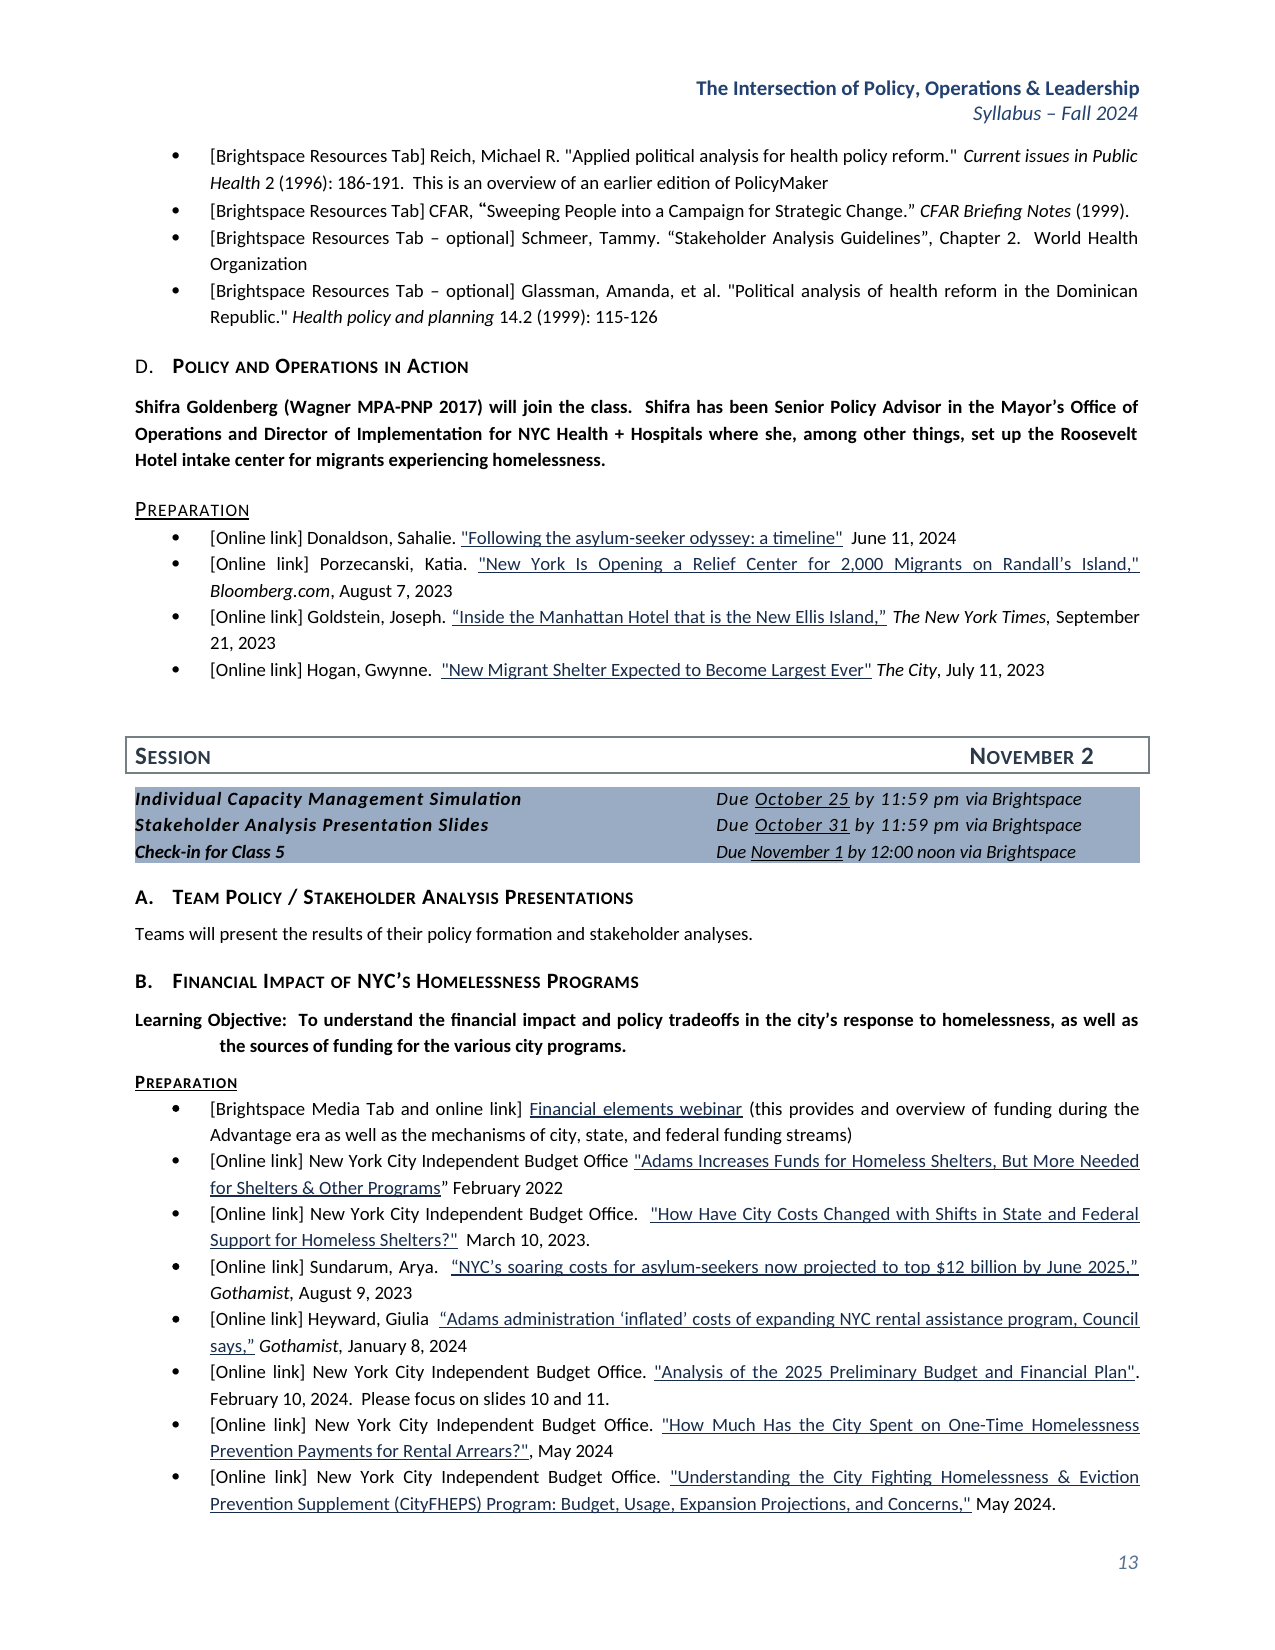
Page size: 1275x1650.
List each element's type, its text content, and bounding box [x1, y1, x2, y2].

list [Online link] Porzecanski, Katia. "New York Is Opening a Relief Center for 2,000 Migrants on Randall’s Island," Bloomberg.com, August 7, 2023 [172, 552, 1140, 602]
list [Online link] New York City Independent Budget Office. "How Have City Costs Changed with Shifts in State and Federal Support for Homeless Shelters?" March 10, 2023. [172, 1202, 1140, 1251]
list [Online link] Hogan, Gwynne. "New Migrant Shelter Expected to Become Largest Ever" The City, July 11, 2023 [172, 658, 1140, 681]
list [Brightspace Resources Tab] Reich, Michael R. "Applied political analysis for health policy reform." Current issues in Public Health 2 (1996): 186-191. This is an overview of an earlier edition of PolicyMaker [172, 144, 1140, 194]
list [Brightspace Resources Tab – optional] Schmeer, Tammy. “Stakeholder Analysis Guidelines”, Chapter 2. World Health Organization [172, 226, 1140, 276]
list [Online link] Heyward, Giulia “Adams administration ‘inflated’ costs of expanding NYC rental assistance program, Council says,” Gothamist, January 8, 2024 [172, 1308, 1140, 1357]
text Individual Capacity Management Simulation Due October 25 by 11:59 pm via Brightspace [135, 787, 1140, 810]
list [Online link] Sundarum, Arya. “NYC’s soaring costs for asylum-seekers now projected to top $12 billion by June 2025,” Gothamist, August 9, 2023 [172, 1255, 1140, 1304]
subtitle Session November 2 [127, 738, 1148, 772]
list [Online link] New York City Independent Budget Office. "Analysis of the 2025 Preliminary Budget and Financial Plan". February 10, 2024. Please focus on slides 10 and 11. [172, 1360, 1140, 1409]
list [Online link] New York City Independent Budget Office. "How Much Has the City Spent on One-Time Homelessness Prevention Payments for Rental Arrears?", May 2024 [172, 1413, 1140, 1462]
text Learning Objective: To understand the financial impact and policy tradeoffs in the city’s response to homelessness, as well as the sources of funding for the various city programs. [135, 1008, 1140, 1057]
list [Brightspace Resources Tab – optional] Glassman, Amanda, et al. "Political analysis of health reform in the Dominican Republic." Health policy and planning 14.2 (1999): 115-126 [172, 279, 1140, 328]
list [Brightspace Media Tab and online link] Financial elements webinar (this provides and overview of funding during the Advantage era as well as the mechanisms of city, state, and federal funding streams) [172, 1097, 1140, 1146]
list [Online link] New York City Independent Budget Office "Adams Increases Funds for Homeless Shelters, But More Needed for Shelters & Other Programs” February 2022 [172, 1149, 1140, 1199]
subtitle Preparation [135, 496, 1140, 522]
subtitle Financial Impact of NYC’s Homelessness Programs [135, 967, 1140, 994]
text Teams will present the results of their policy formation and stakeholder analyses. [135, 922, 1140, 945]
text Stakeholder Analysis Presentation Slides Due October 31 by 11:59 pm via Brightspace [135, 814, 1140, 837]
text Check-in for Class 5 Due November 1 by 12:00 noon via Brightspace [135, 840, 1140, 863]
text Shifra Goldenberg (Wagner MPA-PNP 2017) will join the class. Shifra has been Senior Policy Advisor in the Mayor’s Office of Operations and Director of Implementation for NYC Health + Hospitals where she, among other things, set up the Roosevelt Hotel intake center for migrants experiencing homelessness. [135, 396, 1140, 471]
subtitle Team Policy / Stakeholder Analysis Presentations [135, 883, 1140, 910]
list [Online link] Goldstein, Joseph. “Inside the Manhattan Hotel that is the New Ellis Island,” The New York Times, September 21, 2023 [172, 605, 1140, 654]
list [Online link] Donaldson, Sahalie. "Following the asylum-seeker odyssey: a timeline" June 11, 2024 [172, 526, 1140, 549]
list [Online link] New York City Independent Budget Office. "Understanding the City Fighting Homelessness & Eviction Prevention Supplement (CityFHEPS) Program: Budget, Usage, Expansion Projections, and Concerns," May 2024. [172, 1466, 1140, 1515]
subtitle Policy and Operations in Action [135, 352, 1140, 379]
list [Brightspace Resources Tab] CFAR, “Sweeping People into a Campaign for Strategic Change.” CFAR Briefing Notes (1999). [172, 197, 1140, 222]
subtitle Preparation [135, 1070, 1140, 1093]
